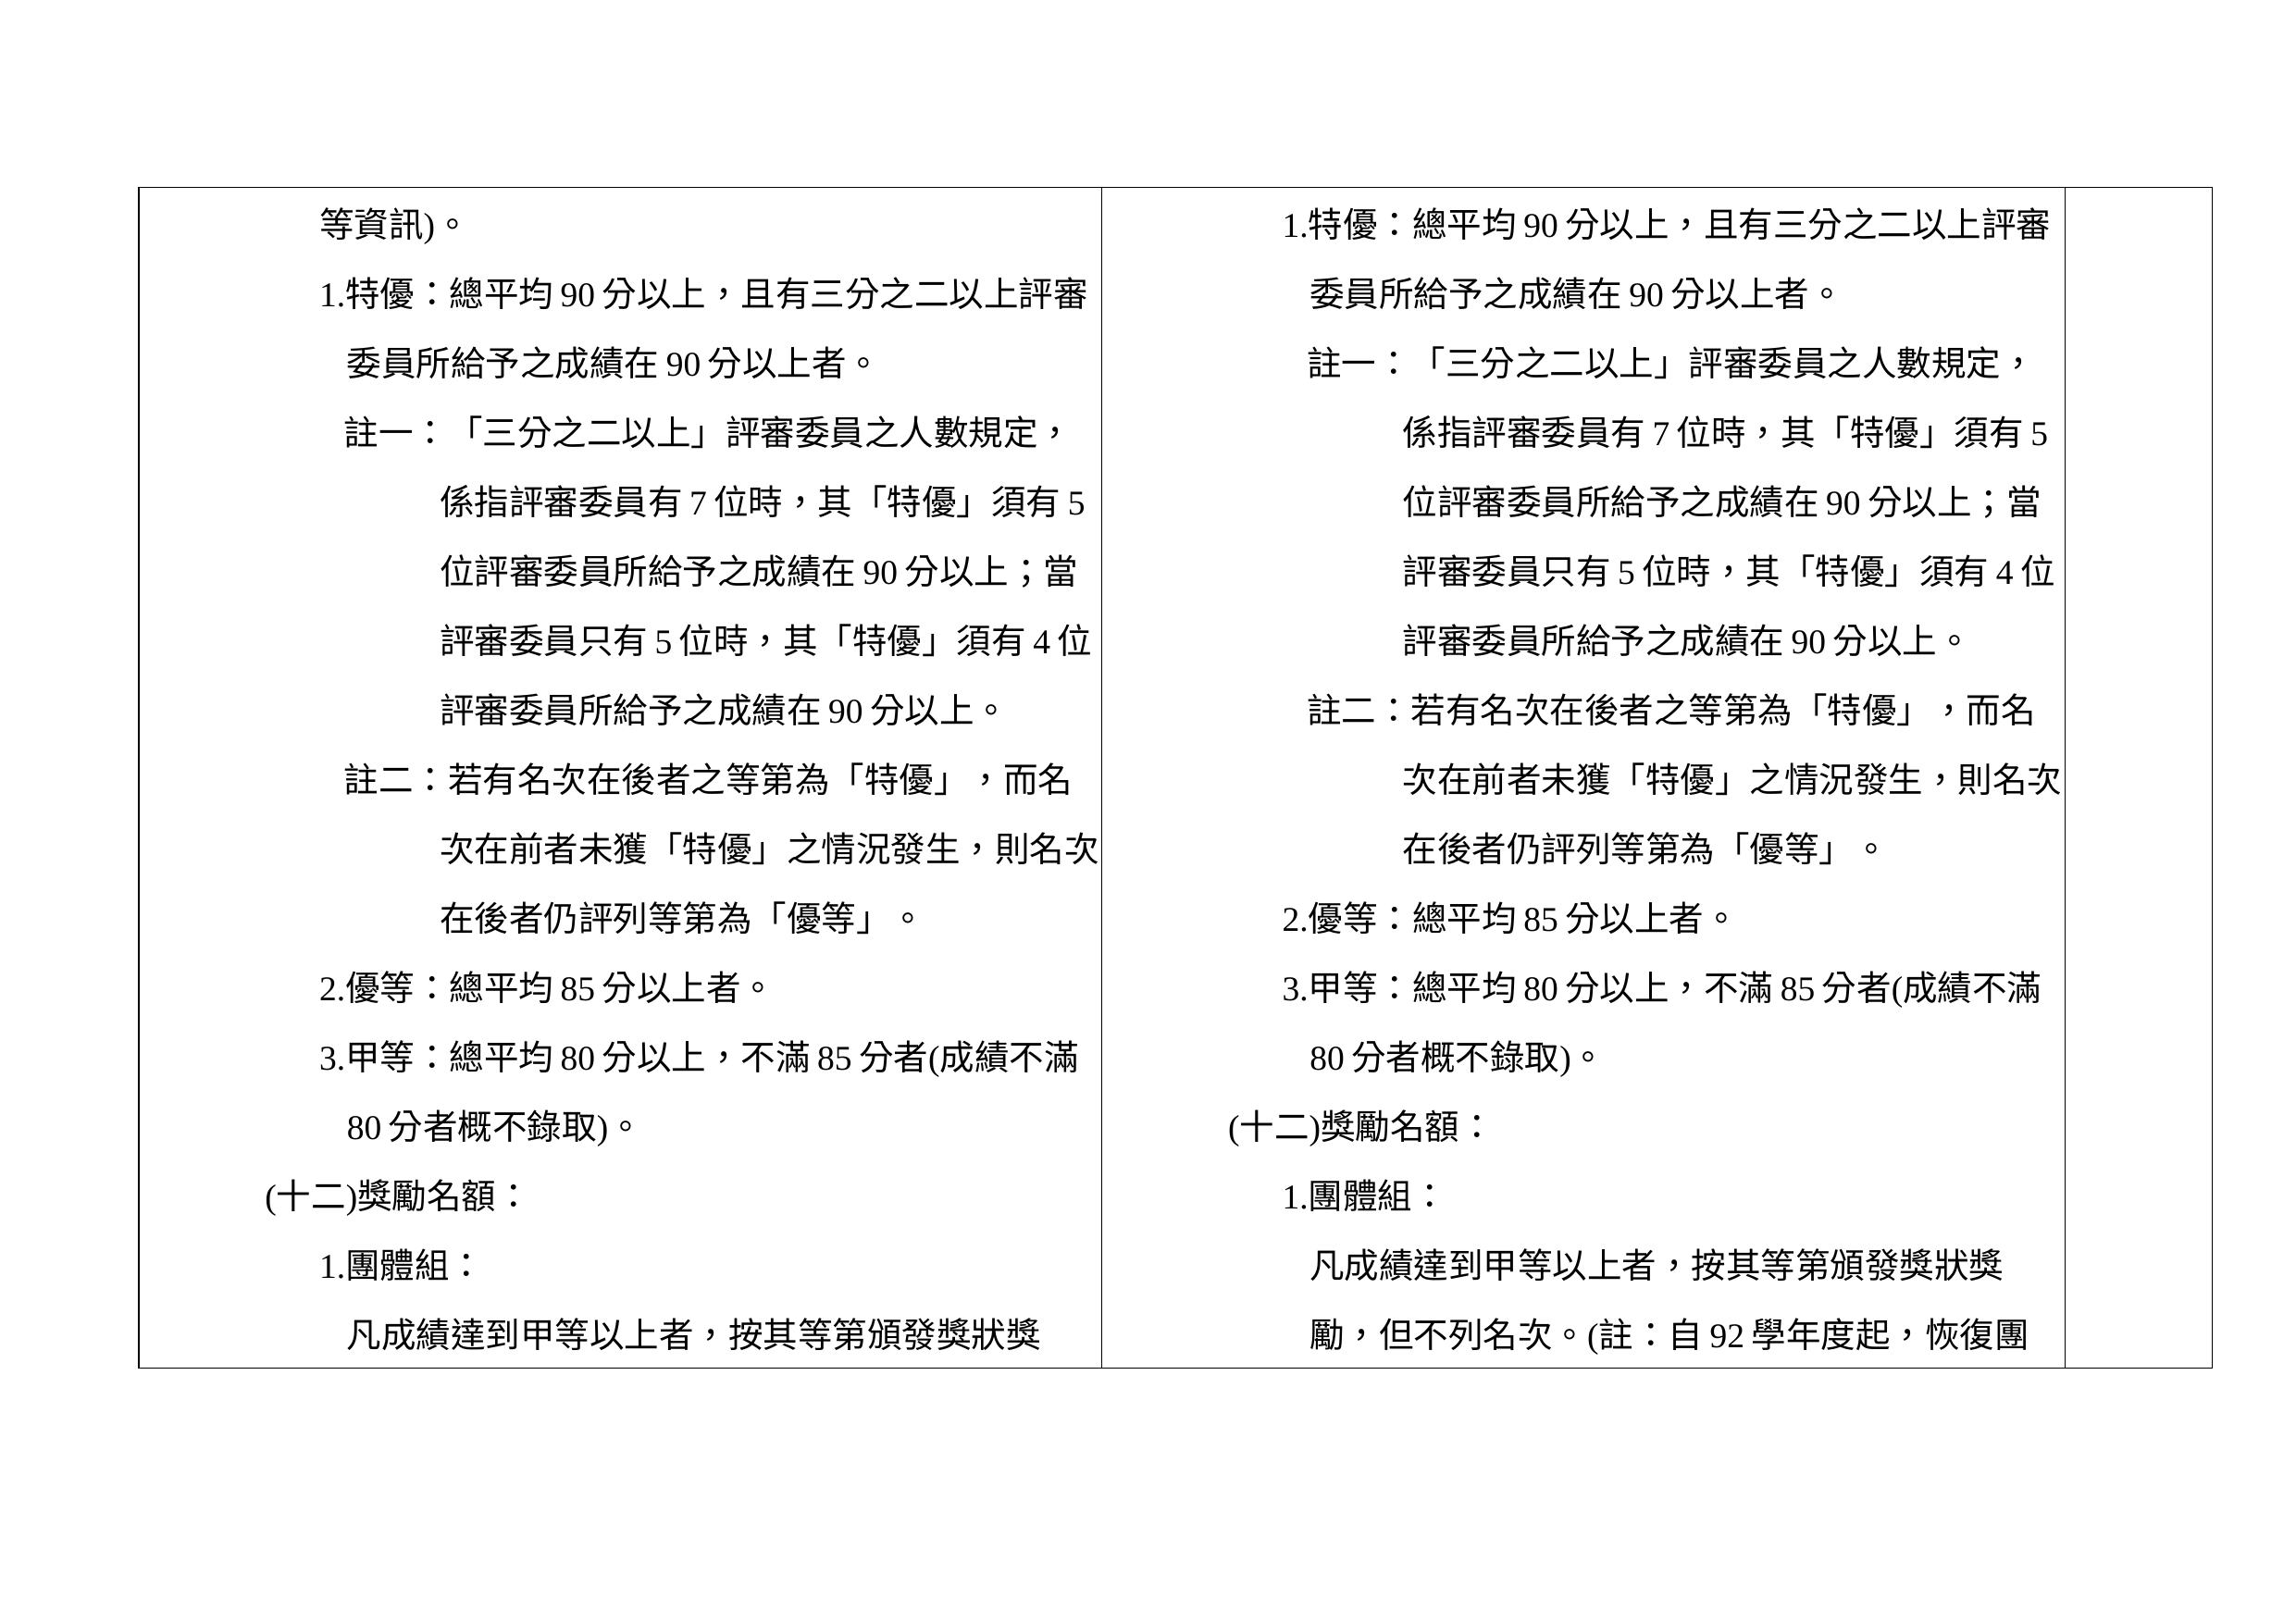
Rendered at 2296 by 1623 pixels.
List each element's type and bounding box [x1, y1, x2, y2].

table_cell [1102, 188, 2065, 1368]
table_cell [2066, 188, 2212, 1368]
table_cell [140, 188, 1101, 1368]
